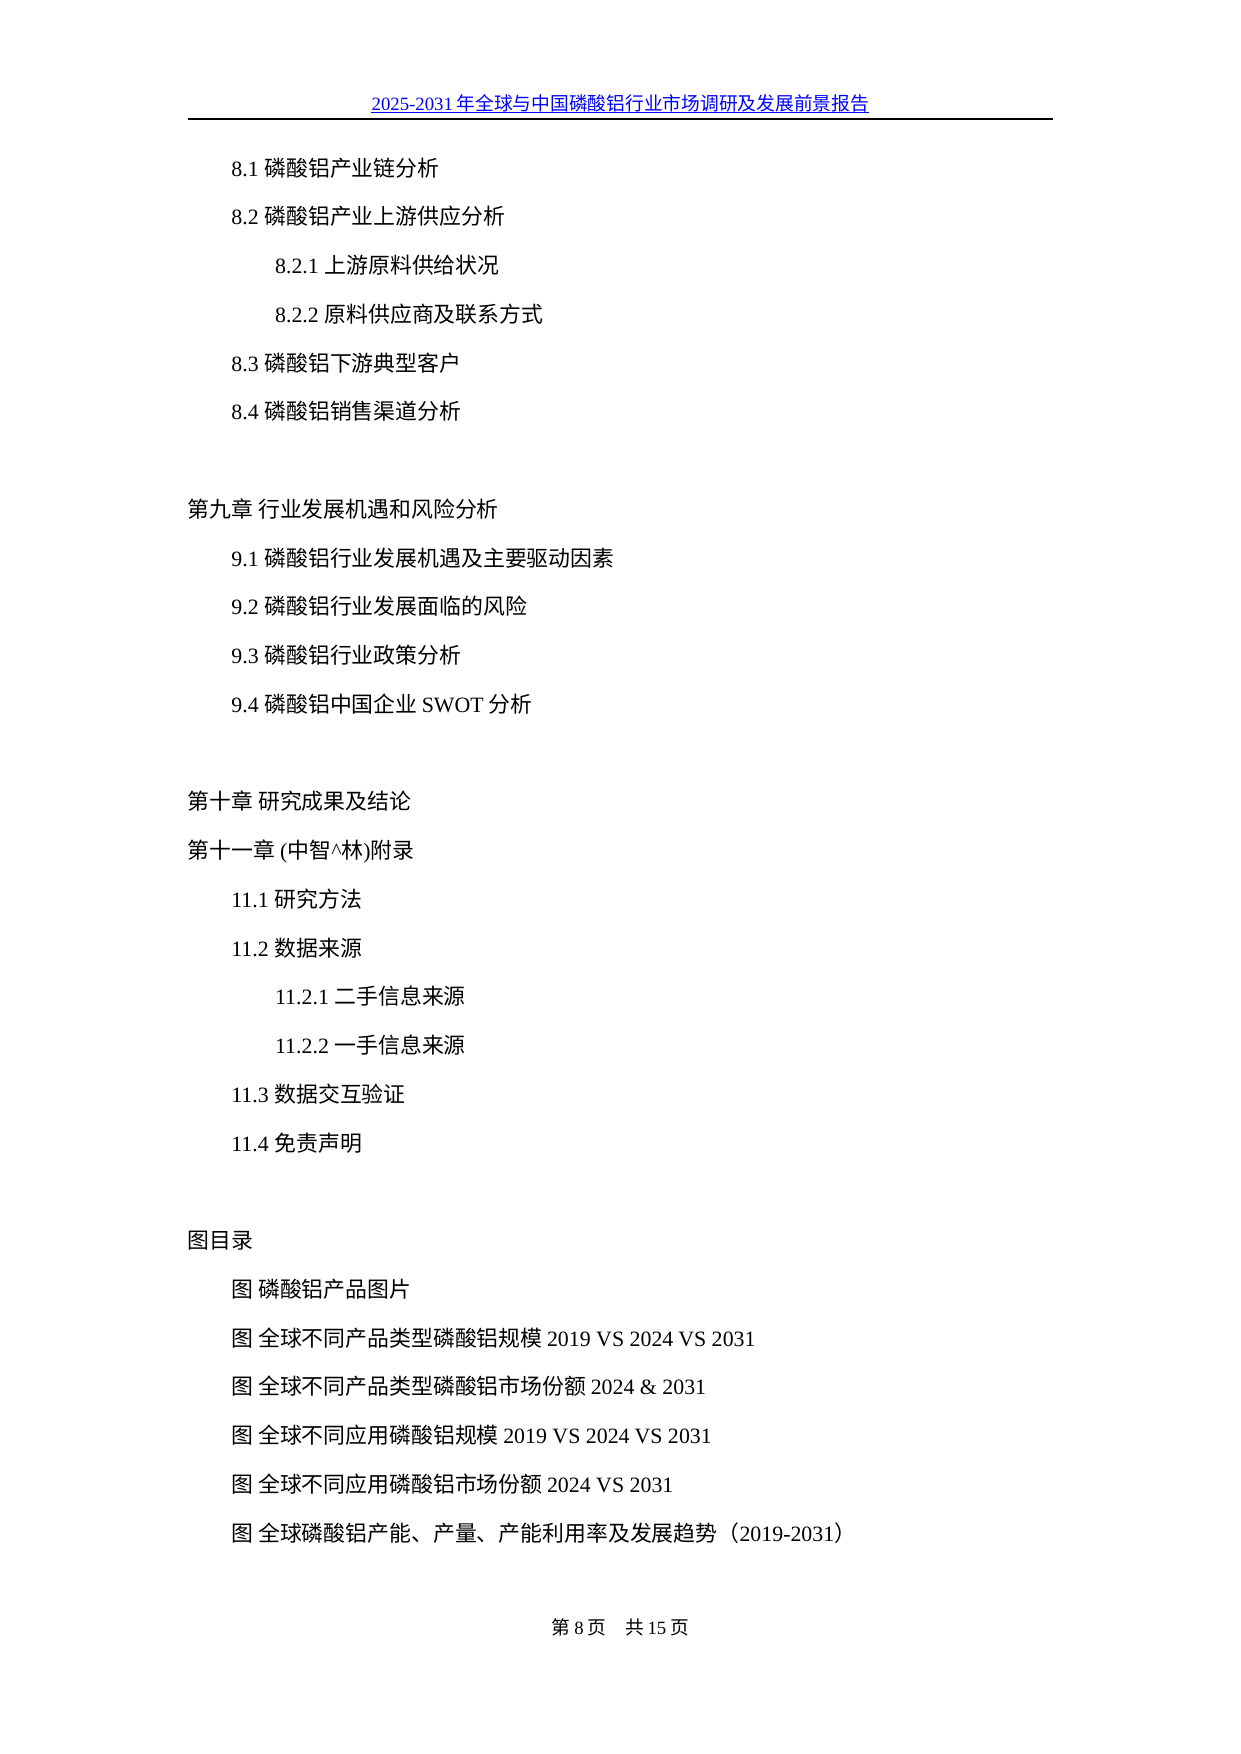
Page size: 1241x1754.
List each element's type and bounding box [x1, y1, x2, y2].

text [187, 150, 1053, 1548]
